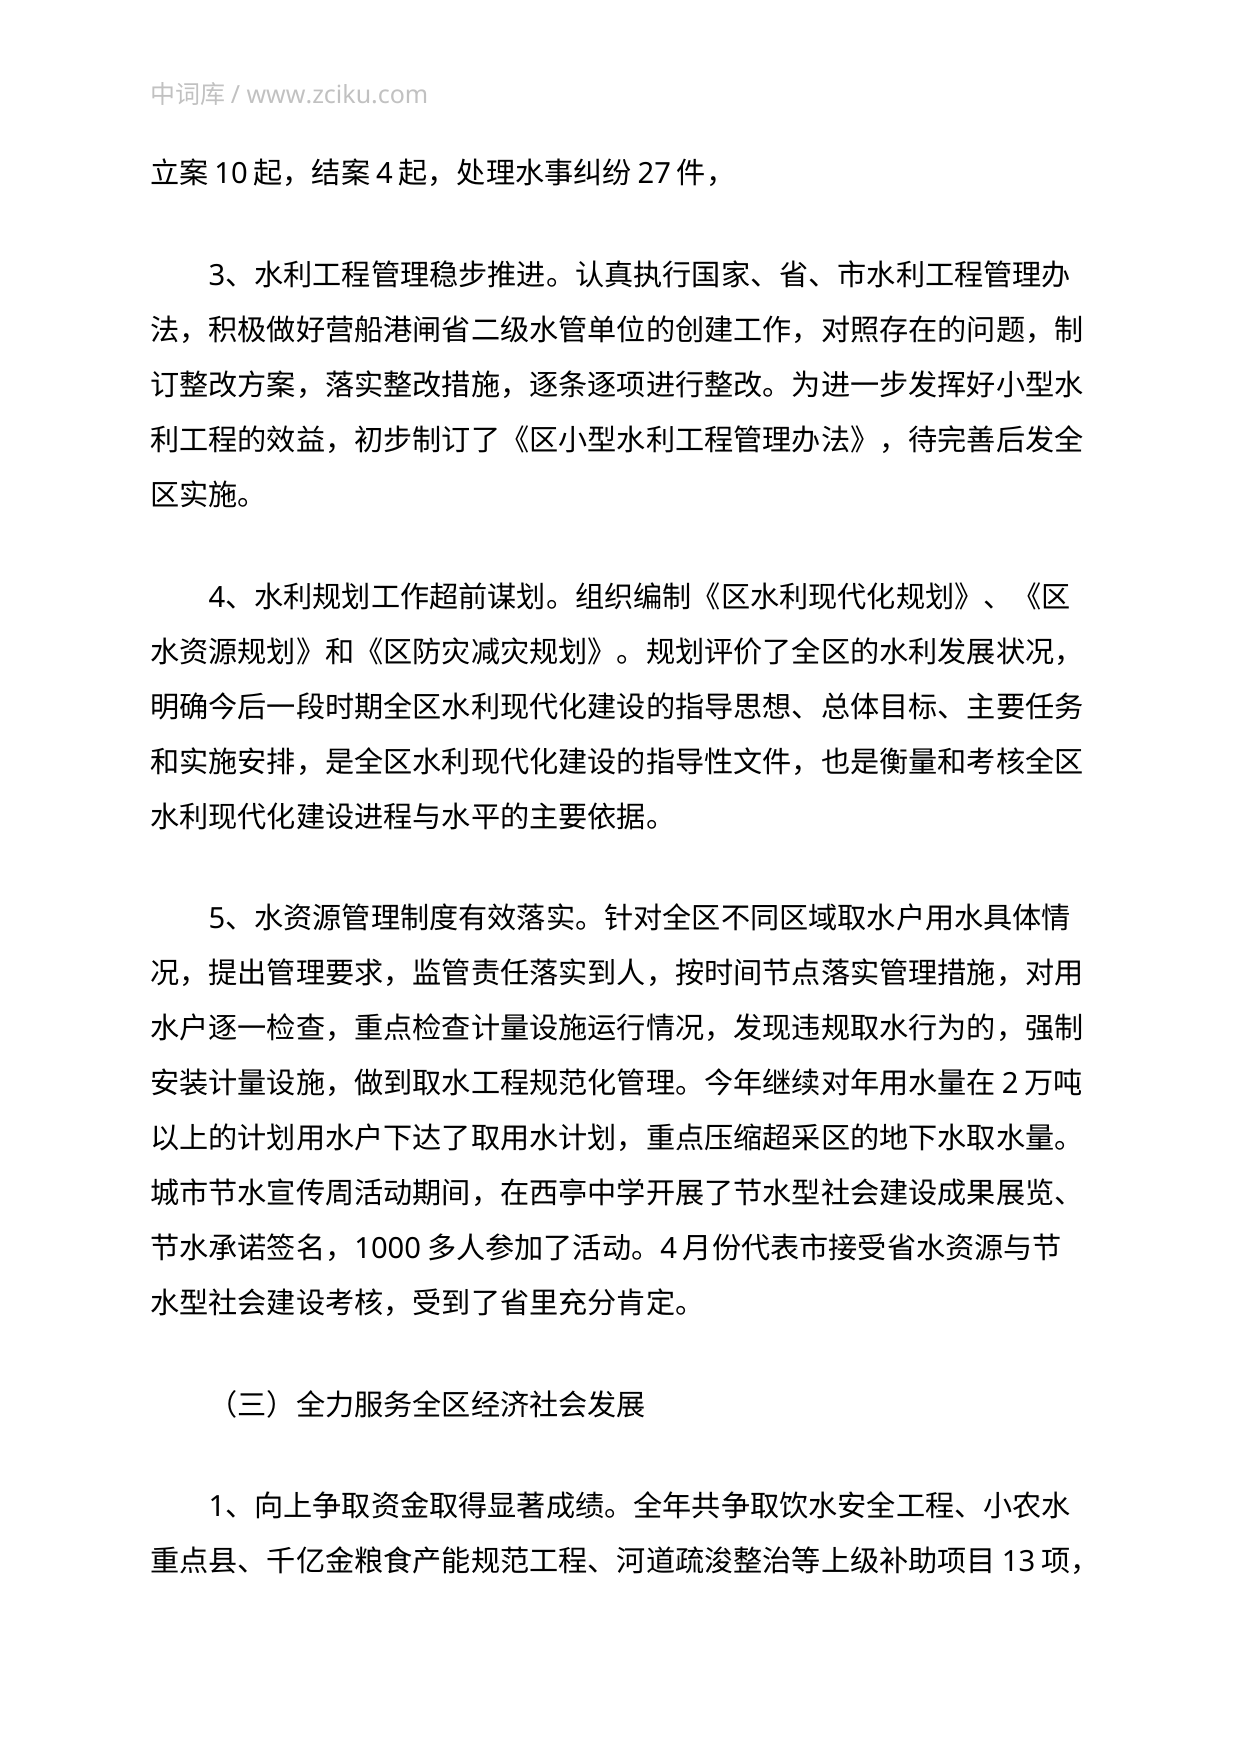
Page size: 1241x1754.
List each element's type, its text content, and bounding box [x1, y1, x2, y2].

text 4、水利规划工作超前谋划。组织编制《区水利现代化规划》、《区水资源规划》和《区防灾减灾规划》。规划评价了全区的水利发展状况，明确今后一段时期全区水利现代化建设的指导思想、总体目标、主要任务和实施安排，是全区水利现代化建设的指导性文件，也是衡量和考核全区水利现代化建设进程与水平的主要依据。 [150, 573, 1090, 835]
text 5、水资源管理制度有效落实。针对全区不同区域取水户用水具体情况，提出管理要求，监管责任落实到人，按时间节点落实管理措施，对用水户逐一检查，重点检查计量设施运行情况，发现违规取水行为的，强制安装计量设施，做到取水工程规范化管理。今年继续对年用水量在2万吨以上的计划用水户下达了取用水计划，重点压缩超采区的地下水取水量。城市节水宣传周活动期间，在西亭中学开展了节水型社会建设成果展览、节水承诺签名，1000多人参加了活动。4月份代表市接受省水资源与节水型社会建设考核，受到了省里充分肯定。 [150, 895, 1090, 1322]
text 3、水利工程管理稳步推进。认真执行国家、省、市水利工程管理办法，积极做好营船港闸省二级水管单位的创建工作，对照存在的问题，制订整改方案，落实整改措施，逐条逐项进行整改。为进一步发挥好小型水利工程的效益，初步制订了《区小型水利工程管理办法》，待完善后发全区实施。 [150, 252, 1090, 514]
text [150, 1483, 1090, 1580]
text （三）全力服务全区经济社会发展 [150, 1381, 1090, 1423]
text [150, 150, 1090, 192]
